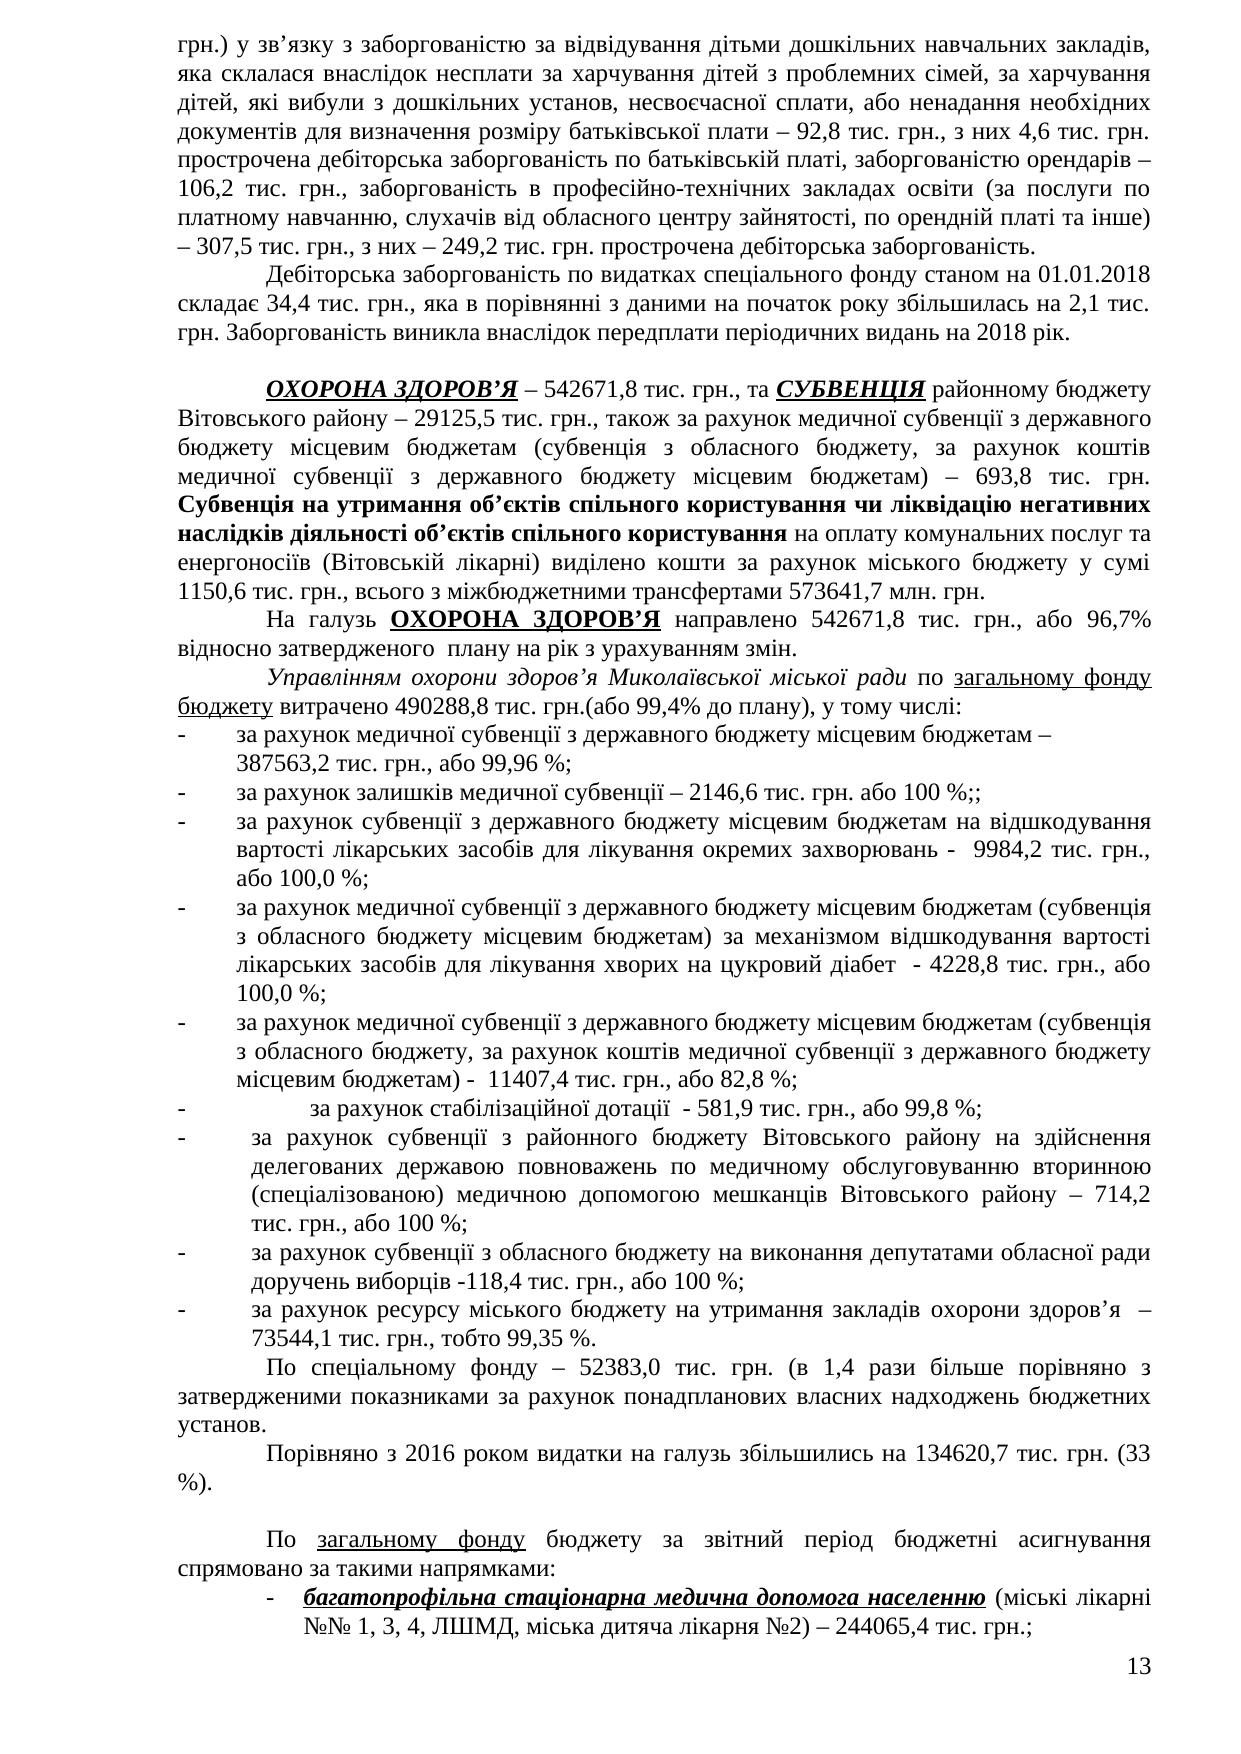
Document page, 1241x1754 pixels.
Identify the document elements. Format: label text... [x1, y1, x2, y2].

list за рахунок субвенції з обласного бюджету на виконання депутатами обласної ради доручень виборців -118,4 тис. грн., або 100 %; [177, 1237, 1152, 1294]
list за рахунок субвенції з районного бюджету Вітовського району на здійснення делегованих державою повноважень по медичному обслуговуванню вторинною (спеціалізованою) медичною допомогою мешканців Вітовського району – 714,2 тис. грн., або 100 %; [177, 1122, 1152, 1237]
text 387563,2 тис. грн., або 99,96 %; [236, 748, 1152, 777]
text Управлінням охорони здоров’я Миколаївської міської ради по загальному фонду бюджету витрачено 490288,8 тис. грн.(або 99,4% до плану), у тому числі: [177, 662, 1152, 719]
text По спеціальному фонду – 52383,0 тис. грн. (в 1,4 рази більше порівняно з затвердженими показниками за рахунок понадпланових власних надходжень бюджетних установ. [177, 1352, 1152, 1438]
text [177, 29, 1152, 259]
list за рахунок медичної субвенції з державного бюджету місцевим бюджетам (субвенція з обласного бюджету місцевим бюджетам) за механізмом відшкодування вартості лікарських засобів для лікування хворих на цукровий діабет - 4228,8 тис. грн., або 100,0 %; [177, 892, 1152, 1007]
list багатопрофільна стаціонарна медична допомога населенню (міські лікарні №№ 1, 3, 4, ЛШМД, міська дитяча лікарня №2) – 244065,4 тис. грн.; [266, 1582, 1152, 1639]
list за рахунок медичної субвенції з державного бюджету місцевим бюджетам (субвенція з обласного бюджету, за рахунок коштів медичної субвенції з державного бюджету місцевим бюджетам) - 11407,4 тис. грн., або 82,8 %; [177, 1007, 1152, 1093]
list за рахунок залишків медичної субвенції – 2146,6 тис. грн. або 100 %;; [177, 777, 1152, 806]
text Порівняно з 2016 роком видатки на галузь збільшились на 134620,7 тис. грн. (33 %). [177, 1438, 1152, 1496]
text На галузь ОХОРОНА ЗДОРОВ’Я направлено 542671,8 тис. грн., або 96,7% відносно затвердженого плану на рік з урахуванням змін. [177, 604, 1152, 662]
list за рахунок стабілізаційної дотації - 581,9 тис. грн., або 99,8 %; [177, 1093, 1152, 1122]
text ОХОРОНА ЗДОРОВ’Я – 542671,8 тис. грн., та СУБВЕНЦІЯ районному бюджету Вітовського району – 29125,5 тис. грн., також за рахунок медичної субвенції з державного бюджету місцевим бюджетам (субвенція з обласного бюджету, за рахунок коштів медичної субвенції з державного бюджету місцевим бюджетам) – 693,8 тис. грн. Субвенція на утримання об’єктів спільного користування чи ліквідацію негативних наслідків діяльності об’єктів спільного користування на оплату комунальних послуг та енергоносіїв (Вітовській лікарні) виділено кошти за рахунок міського бюджету у сумі 1150,6 тис. грн., всього з міжбюджетними трансфертами 573641,7 млн. грн. [177, 374, 1152, 604]
list за рахунок субвенції з державного бюджету місцевим бюджетам на відшкодування вартості лікарських засобів для лікування окремих захворювань - 9984,2 тис. грн., або 100,0 %; [177, 806, 1152, 892]
text По загальному фонду бюджету за звітний період бюджетні асигнування спрямовано за такими напрямками: [177, 1524, 1152, 1582]
text Дебіторська заборгованість по видатках спеціального фонду станом на 01.01.2018 складає 34,4 тис. грн., яка в порівнянні з даними на початок року збільшилась на 2,1 тис. грн. Заборгованість виникла внаслідок передплати періодичних видань на 2018 рік. [177, 259, 1152, 346]
list за рахунок ресурсу міського бюджету на утримання закладів охорони здоров’я – 73544,1 тис. грн., тобто 99,35 %. [177, 1294, 1152, 1352]
list за рахунок медичної субвенції з державного бюджету місцевим бюджетам – [177, 719, 1152, 748]
